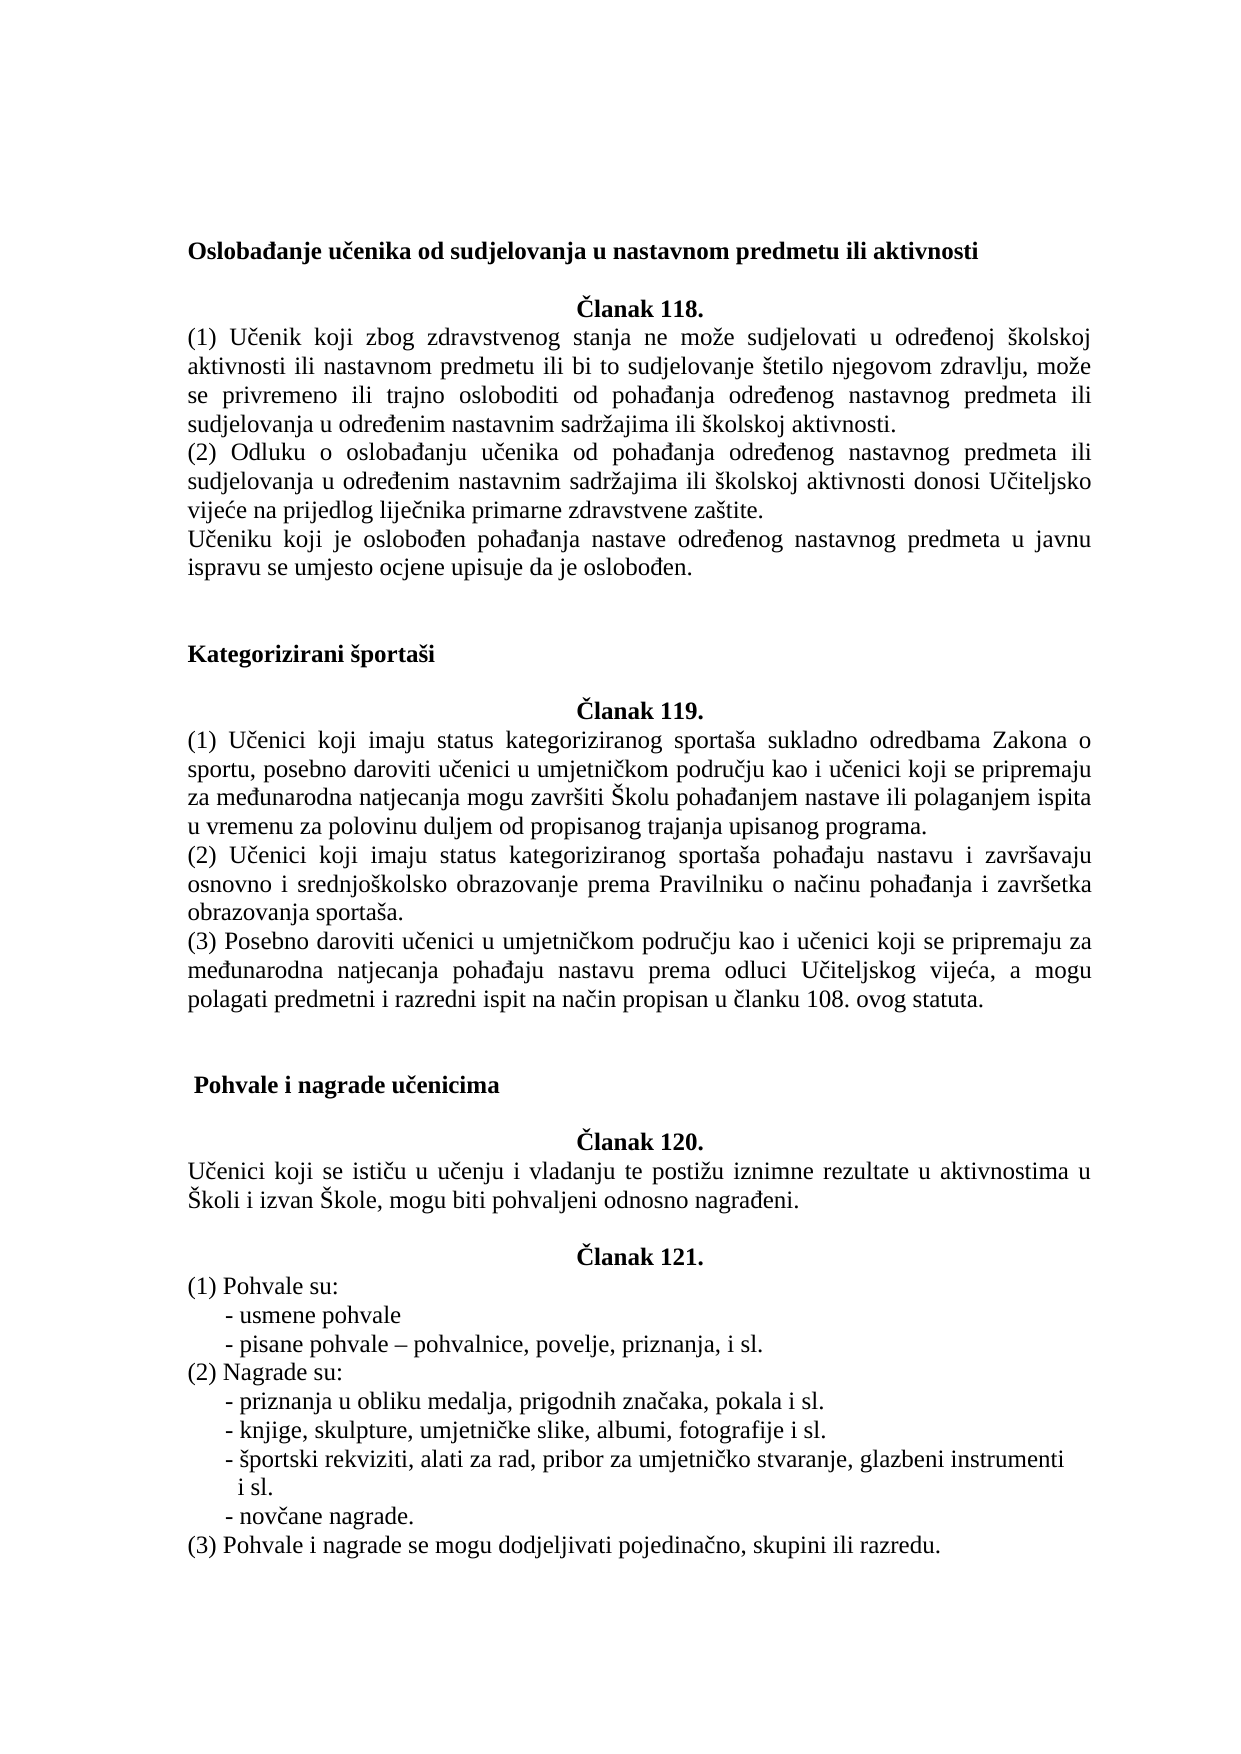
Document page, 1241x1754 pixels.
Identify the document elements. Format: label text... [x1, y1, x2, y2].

text (1) Učenik koji zbog zdravstvenog stanja ne može sudjelovati u određenoj školskoj aktivnosti ili nastavnom predmetu ili bi to sudjelovanje štetilo njegovom zdravlju, može se privremeno ili trajno osloboditi od pohađanja određenog nastavnog predmeta ili sudjelovanja u određenim nastavnim sadržajima ili školskoj aktivnosti. [187, 322, 1092, 437]
text - priznanja u obliku medalja, prigodnih značaka, pokala i sl. [225, 1386, 1092, 1415]
text Kategorizirani športaši [187, 639, 1092, 667]
text Članak 120. [187, 1127, 1092, 1156]
text Pohvale i nagrade učenicima [187, 1070, 1092, 1099]
text Članak 121. [187, 1242, 1092, 1271]
text i sl. [225, 1472, 1092, 1501]
text (2) Učenici koji imaju status kategoriziranog sportaša pohađaju nastavu i završavaju osnovno i srednjoškolsko obrazovanje prema Pravilniku o načinu pohađanja i završetka obrazovanja sportaša. [187, 840, 1092, 926]
text - pisane pohvale – pohvalnice, povelje, priznanja, i sl. [187, 1329, 1092, 1357]
text Članak 118. [187, 294, 1092, 322]
text Oslobađanje učenika od sudjelovanja u nastavnom predmetu ili aktivnosti [187, 236, 1092, 265]
text (1) Učenici koji imaju status kategoriziranog sportaša sukladno odredbama Zakona o sportu, posebno daroviti učenici u umjetničkom području kao i učenici koji se pripremaju za međunarodna natjecanja mogu završiti Školu pohađanjem nastave ili polaganjem ispita u vremenu za polovinu duljem od propisanog trajanja upisanog programa. [187, 725, 1092, 840]
text (3) Posebno daroviti učenici u umjetničkom području kao i učenici koji se pripremaju za međunarodna natjecanja pohađaju nastavu prema odluci Učiteljskog vijeća, a mogu polagati predmetni i razredni ispit na način propisan u članku 108. ovog statuta. [187, 926, 1092, 1012]
text (2) Nagrade su: [187, 1357, 1092, 1386]
text (1) Pohvale su: [187, 1271, 1092, 1300]
text (3) Pohvale i nagrade se mogu dodjeljivati pojedinačno, skupini ili razredu. [187, 1530, 1092, 1559]
text (2) Odluku o oslobađanju učenika od pohađanja određenog nastavnog predmeta ili sudjelovanja u određenim nastavnim sadržajima ili školskoj aktivnosti donosi Učiteljsko vijeće na prijedlog liječnika primarne zdravstvene zaštite. [187, 437, 1092, 524]
text Učenici koji se ističu u učenju i vladanju te postižu iznimne rezultate u aktivnostima u Školi i izvan Škole, mogu biti pohvaljeni odnosno nagrađeni. [187, 1156, 1092, 1214]
text - usmene pohvale [225, 1300, 1092, 1329]
text - športski rekviziti, alati za rad, pribor za umjetničko stvaranje, glazbeni instrumenti [225, 1444, 1092, 1472]
text - novčane nagrade. [225, 1501, 1092, 1530]
text - knjige, skulpture, umjetničke slike, albumi, fotografije i sl. [225, 1415, 1092, 1444]
text Članak 119. [187, 696, 1092, 725]
text Učeniku koji je oslobođen pohađanja nastave određenog nastavnog predmeta u javnu ispravu se umjesto ocjene upisuje da je oslobođen. [187, 524, 1092, 581]
